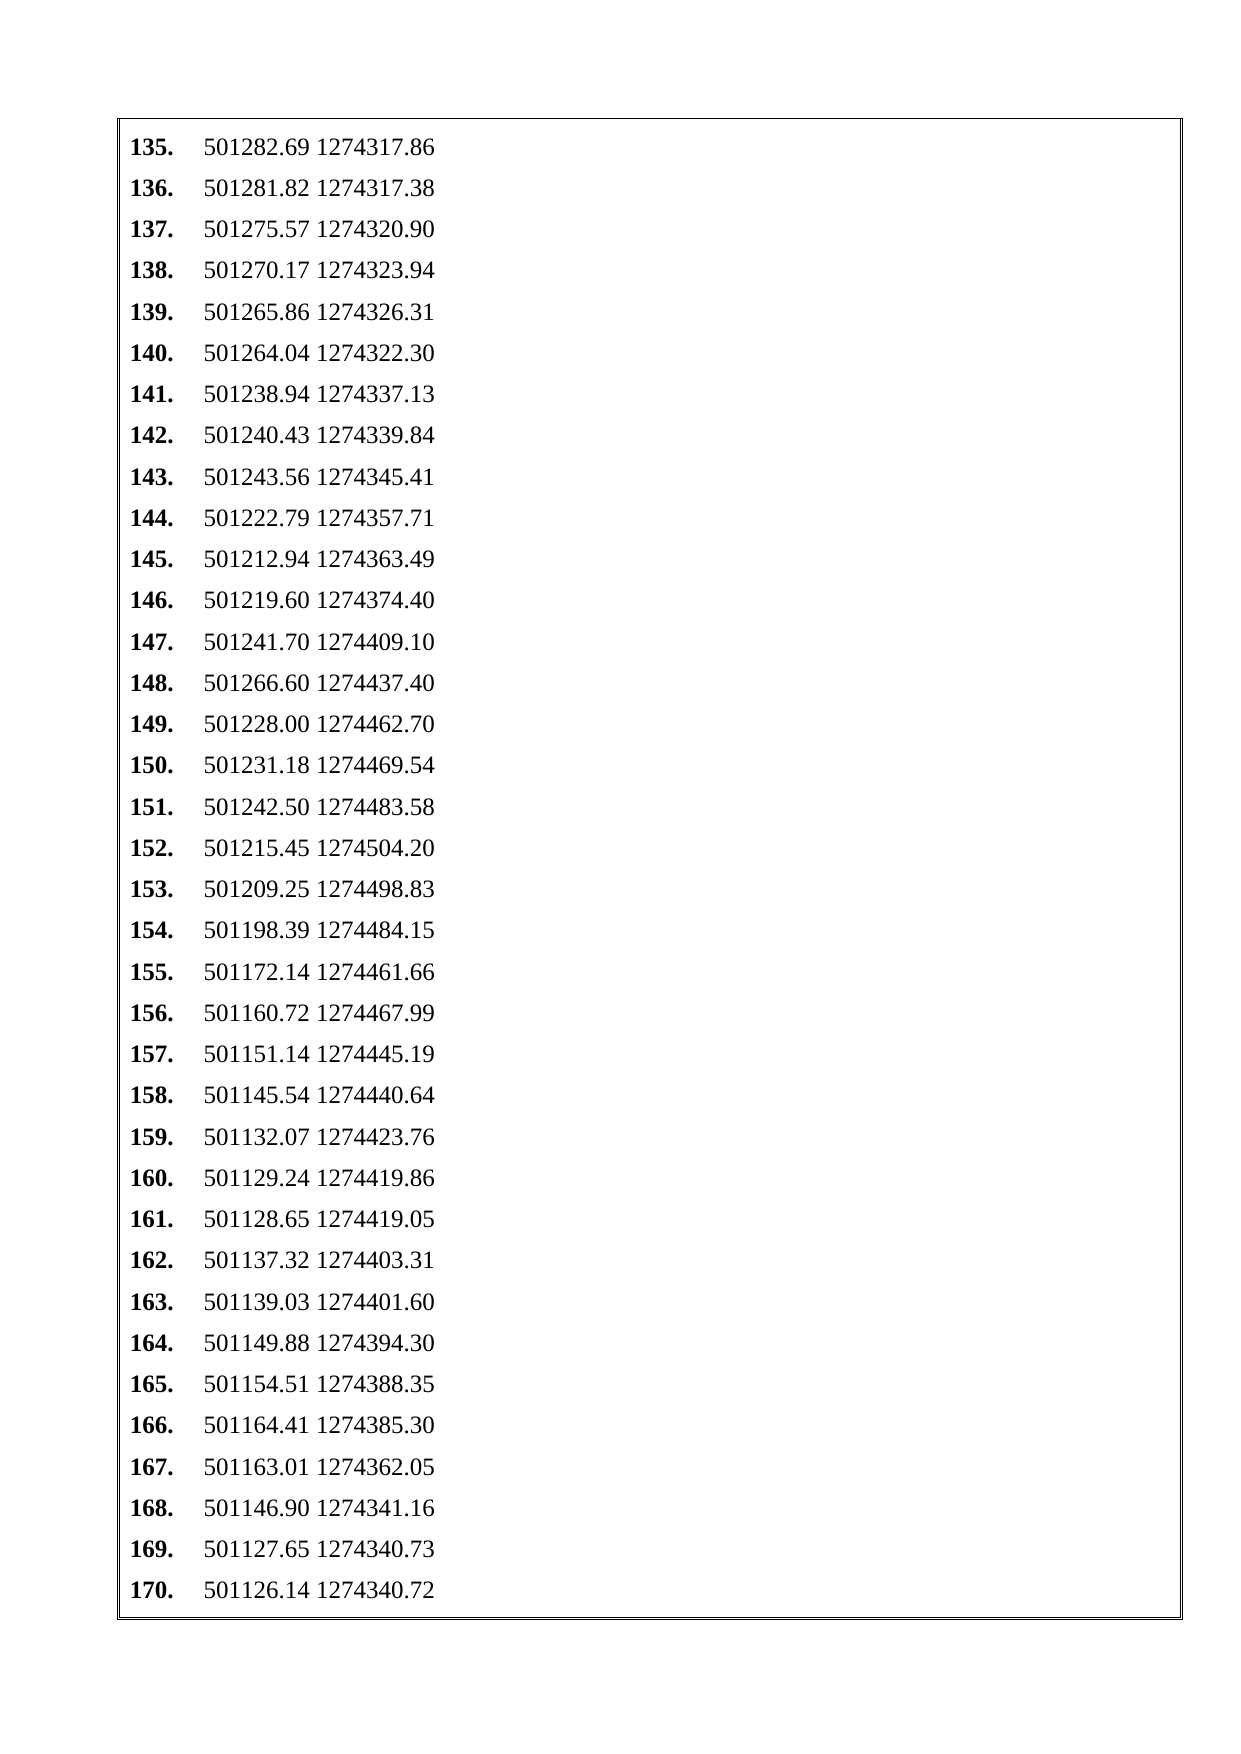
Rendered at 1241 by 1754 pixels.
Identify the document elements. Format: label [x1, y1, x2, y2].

table_cell [120, 119, 1180, 1617]
